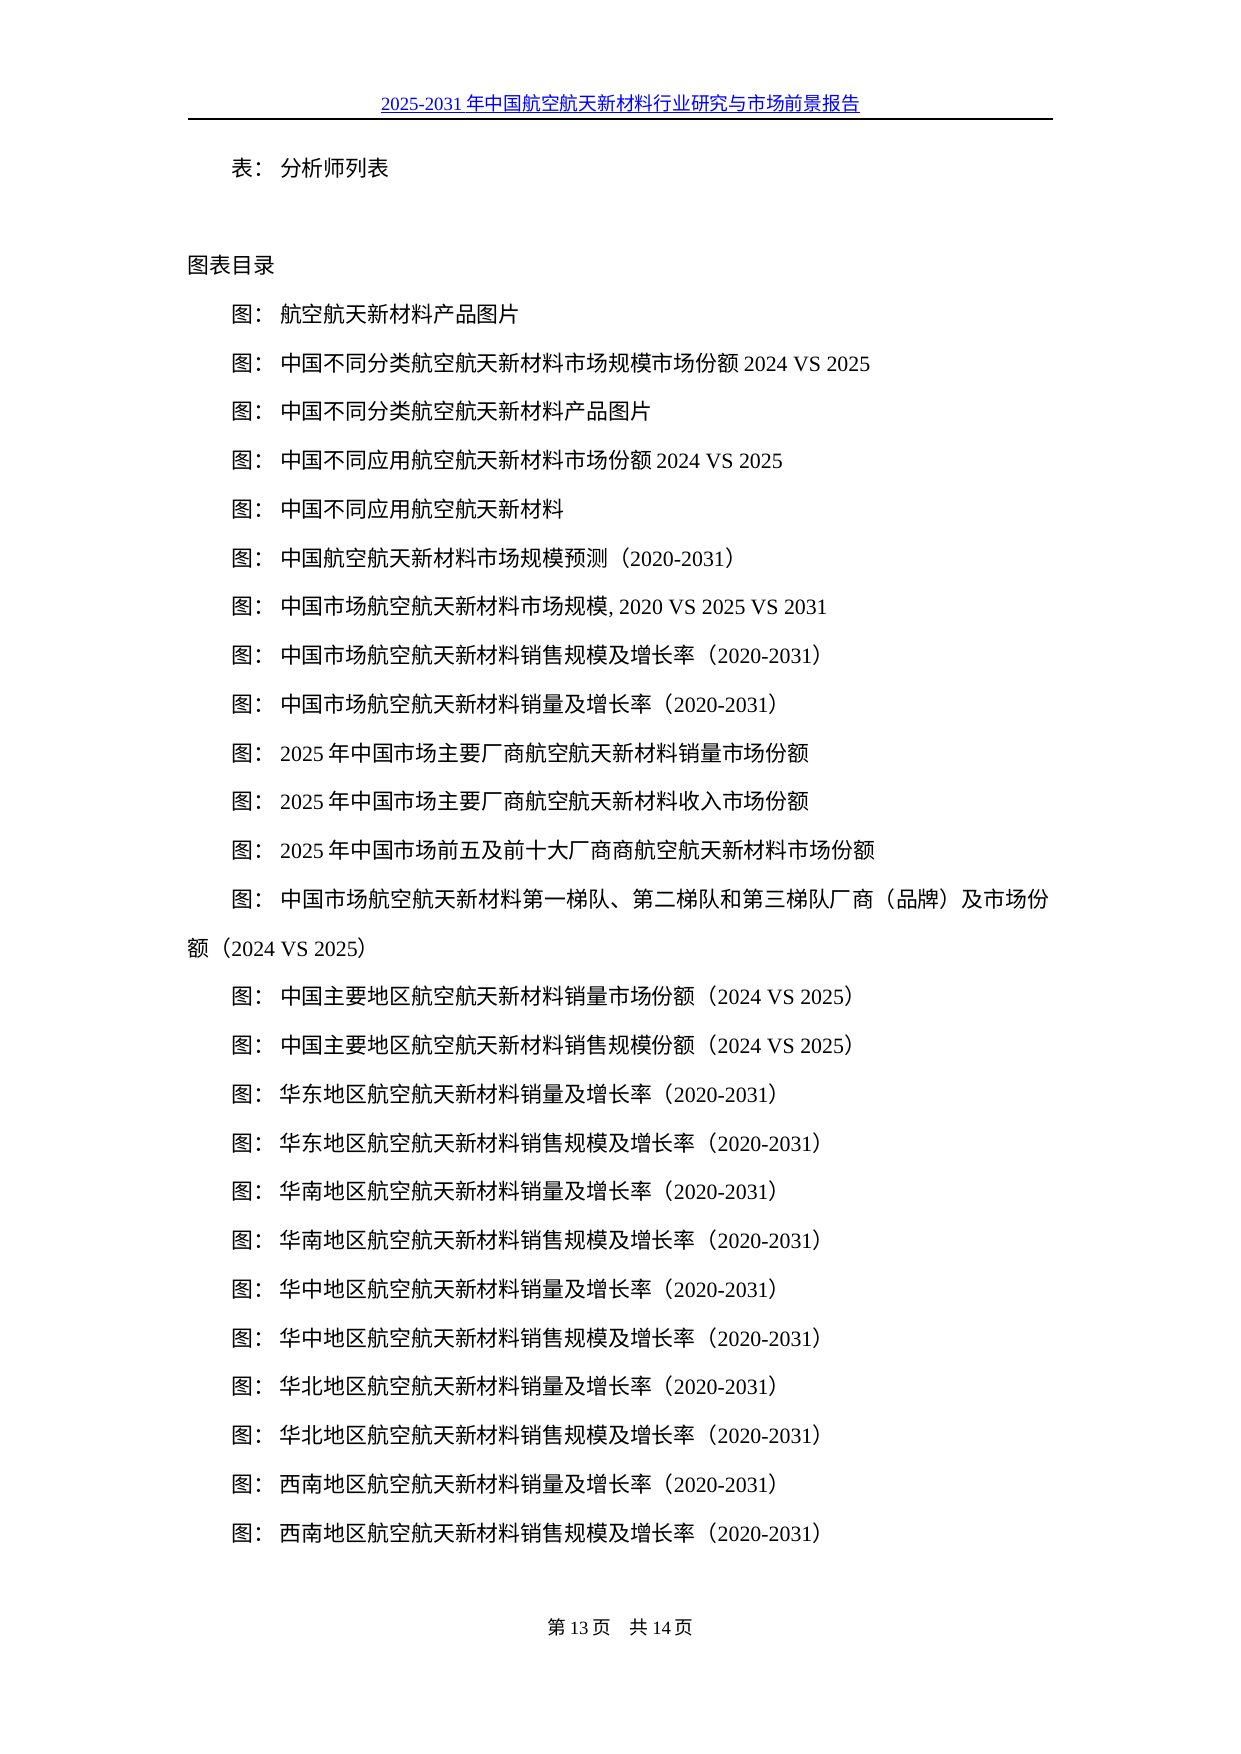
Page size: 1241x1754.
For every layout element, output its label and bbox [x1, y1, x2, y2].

text [187, 150, 1053, 1548]
